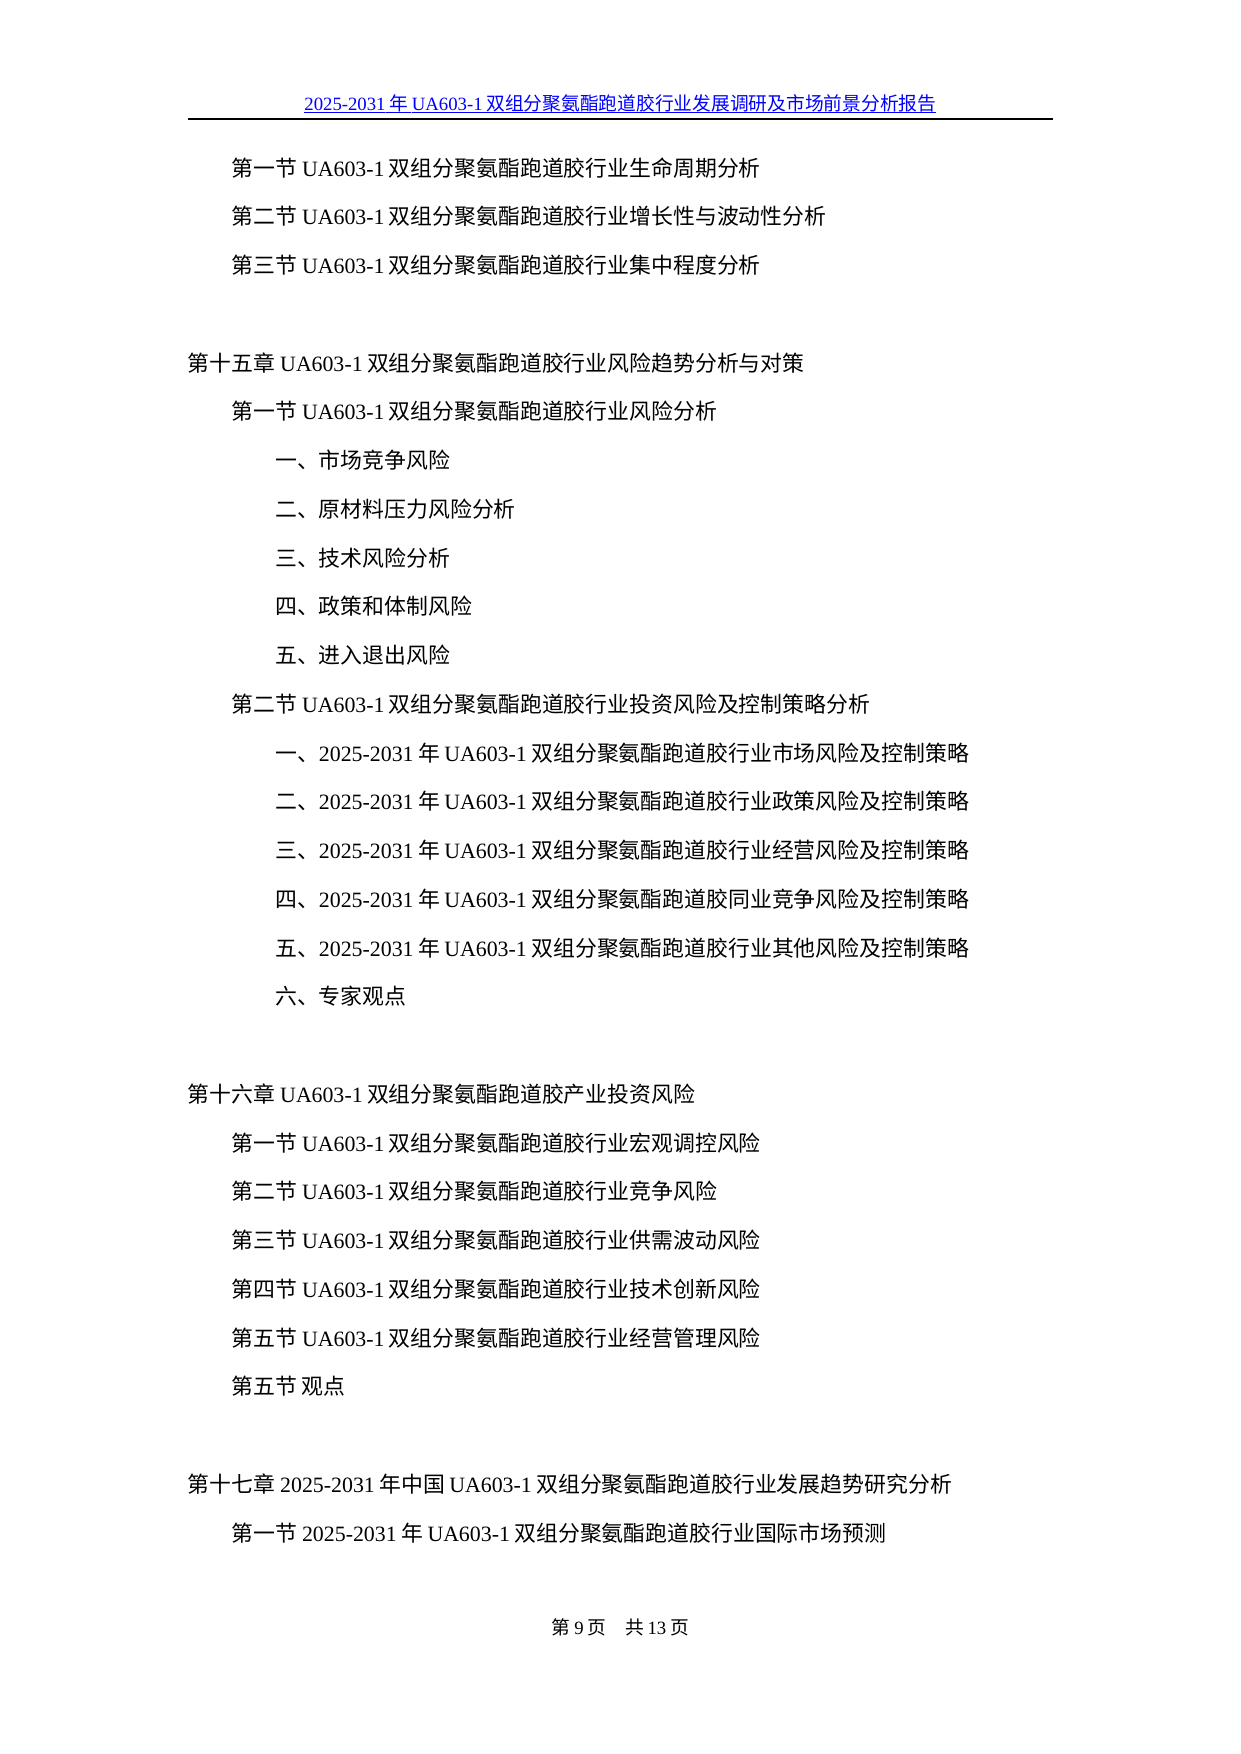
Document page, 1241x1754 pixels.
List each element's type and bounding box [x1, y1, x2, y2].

text [187, 150, 1053, 1548]
